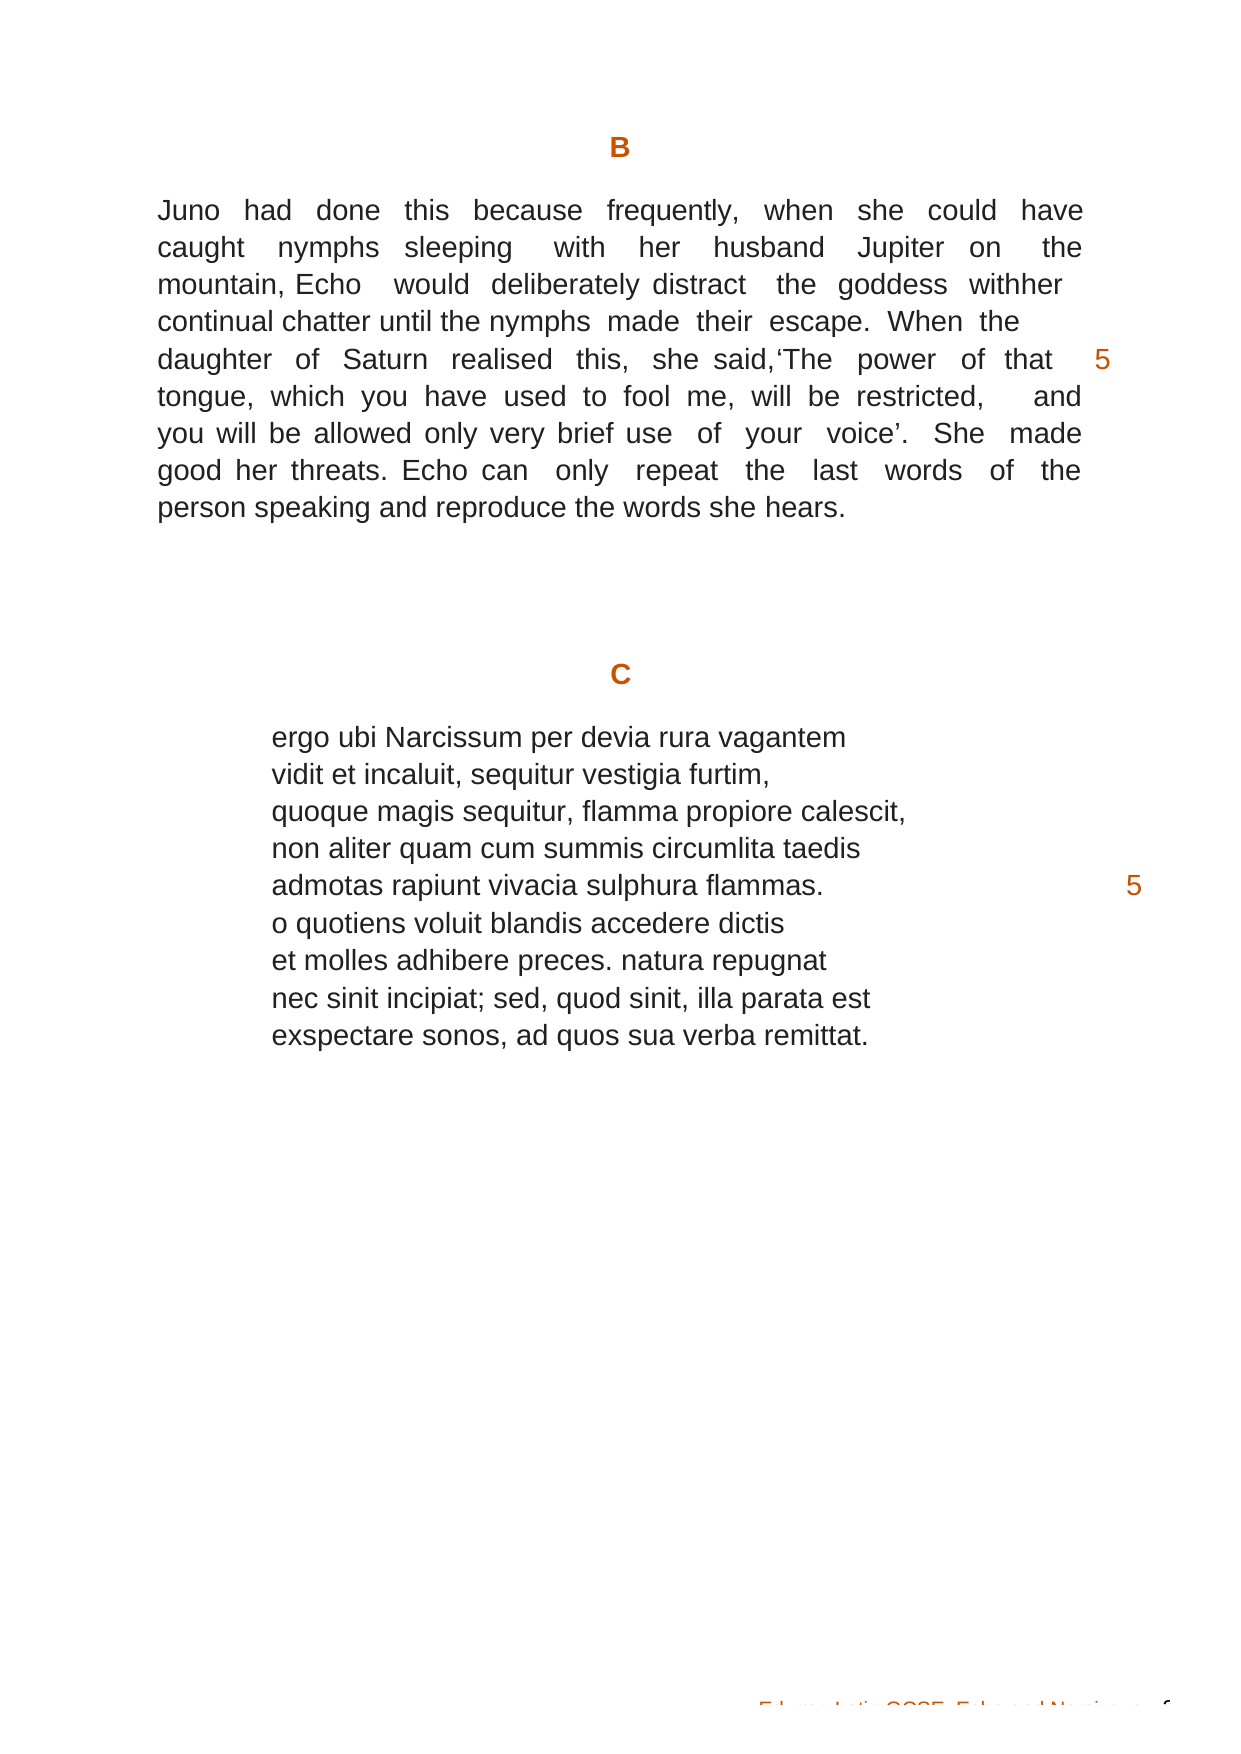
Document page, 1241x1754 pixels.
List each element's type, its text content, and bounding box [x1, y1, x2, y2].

text quoque magis sequitur, flamma propiore calescit, non aliter quam cum summis circumlita taedis [271, 794, 953, 865]
subtitle C [146, 657, 1096, 690]
text admotas rapiunt vivacia sulphura flammas. 5 [271, 868, 1240, 902]
text ergo ubi Narcissum per devia rura vagantem vidit et incaluit, sequitur vestigia furtim, [271, 719, 849, 790]
text you will be allowed only very brief use of your voice’. She made good her threats. Echo can only repeat the last words of the person speaking and reproduce the words she hears. [157, 416, 1084, 524]
text o quotiens voluit blandis accedere dictis [271, 906, 1142, 939]
text et molles adhibere preces. natura repugnat nec sinit incipiat; sed, quod sinit, illa parata est exspectare sonos, ad quos sua verba remittat. [271, 943, 873, 1051]
subtitle B [146, 130, 1094, 163]
text Juno had done this because frequently, when she could have caught nymphs sleeping with her husband Jupiter on the mountain, Echo would deliberately distract the goddess with her continual chatter until the nymphs made their escape. When the daughter of Saturn realised this, she said, ‘The power of that 5 tongue, which you have used to fool me, will be restricted, and [157, 193, 1142, 412]
